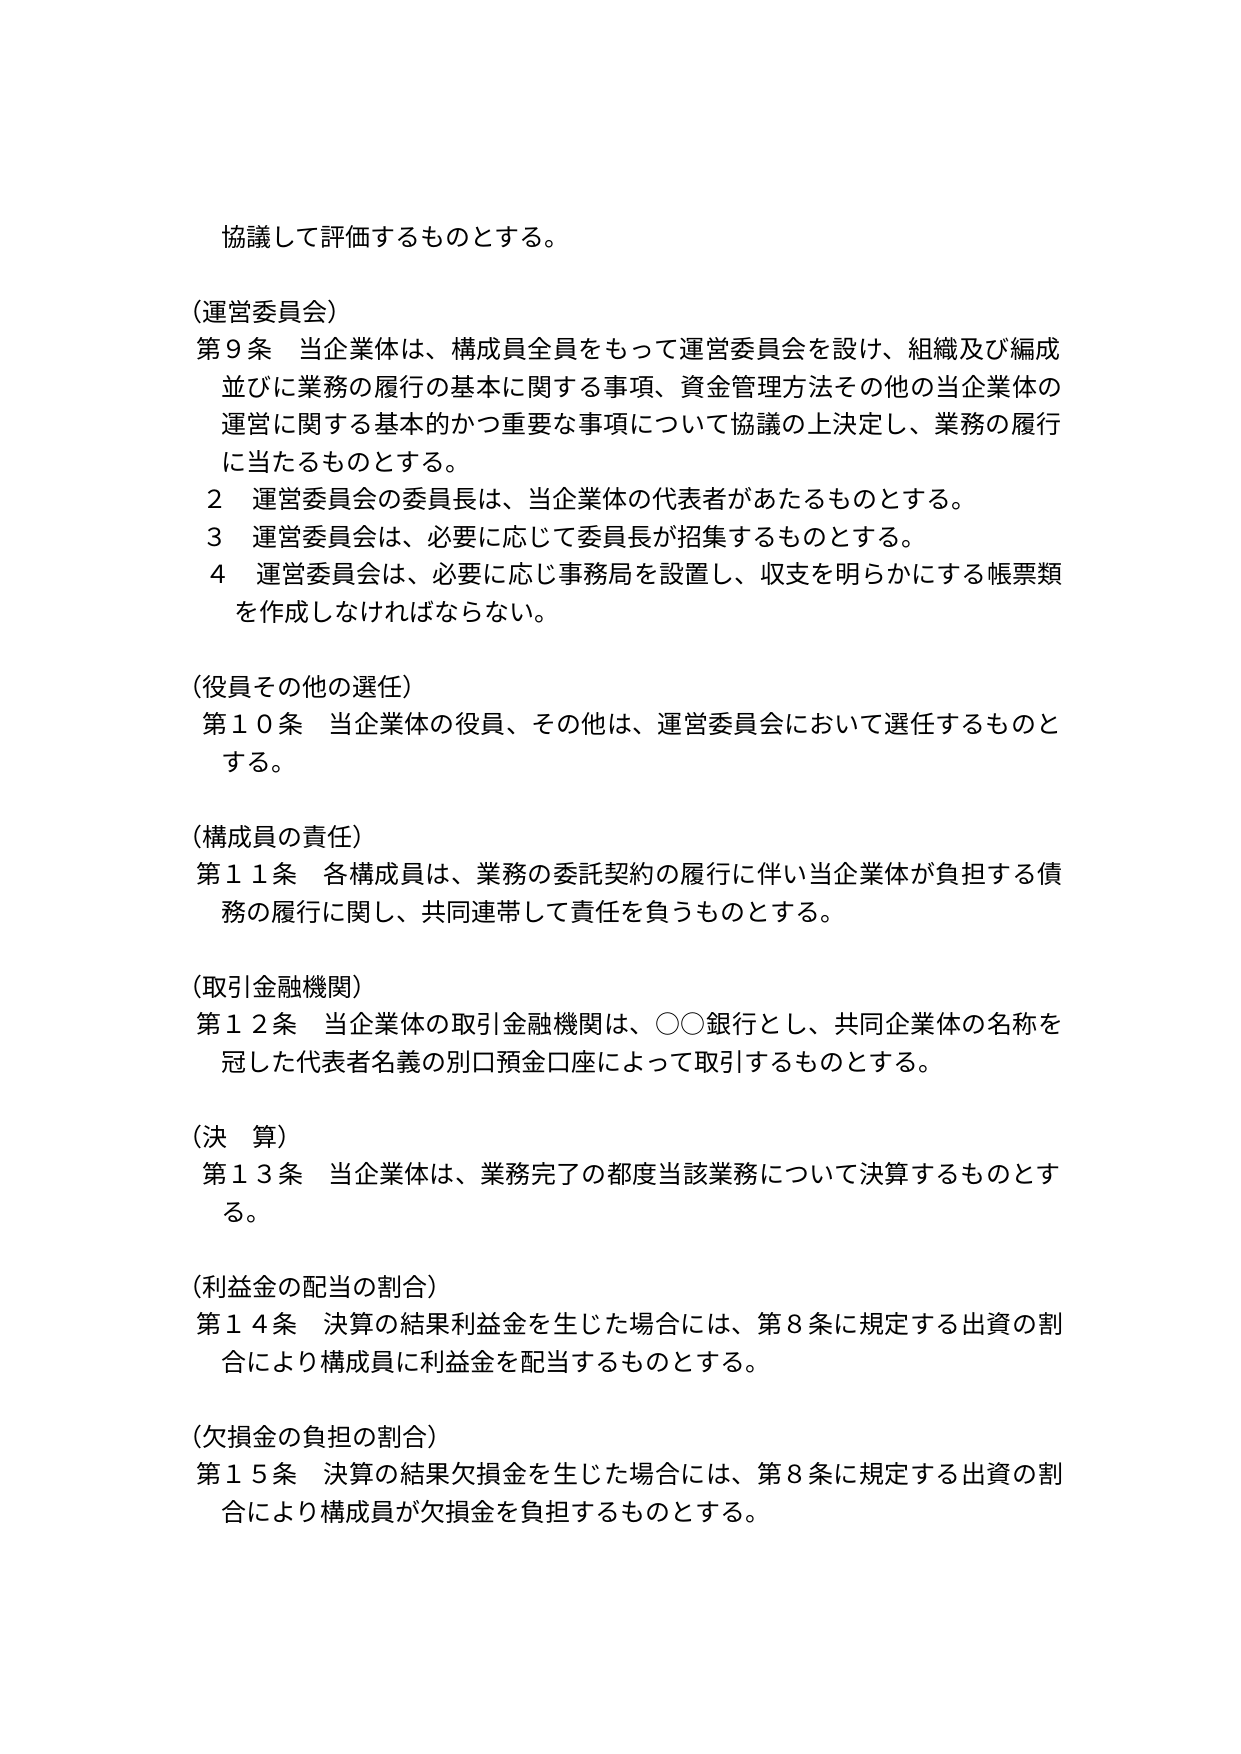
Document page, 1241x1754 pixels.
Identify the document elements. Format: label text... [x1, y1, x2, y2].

text （運営委員会） [177, 292, 1063, 329]
text 第９条 当企業体は、構成員全員をもって運営委員会を設け、組織及び編成並びに業務の履行の基本に関する事項、資金管理方法その他の当企業体の運営に関する基本的かつ重要な事項について協議の上決定し、業務の履行に当たるものとする。 [196, 329, 1063, 479]
text 第１５条 決算の結果欠損金を生じた場合には、第８条に規定する出資の割合により構成員が欠損金を負担するものとする。 [196, 1454, 1063, 1529]
text （役員その他の選任） [177, 667, 1063, 704]
text ４ 運営委員会は、必要に応じ事務局を設置し、収支を明らかにする帳票類を作成しなければならない。 [205, 554, 1063, 629]
text ２ 運営委員会の委員長は、当企業体の代表者があたるものとする。 [177, 479, 1063, 517]
text （利益金の配当の割合） [177, 1267, 1063, 1304]
text 第１０条 当企業体の役員、その他は、運営委員会において選任するものとする。 [202, 704, 1063, 779]
text 第１３条 当企業体は、業務完了の都度当該業務について決算するものとする。 [202, 1154, 1063, 1229]
text （決 算） [177, 1117, 1063, 1154]
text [196, 217, 1063, 254]
text （欠損金の負担の割合） [177, 1417, 1063, 1454]
text ３ 運営委員会は、必要に応じて委員長が招集するものとする。 [177, 517, 1063, 554]
text 第１１条 各構成員は、業務の委託契約の履行に伴い当企業体が負担する債務の履行に関し、共同連帯して責任を負うものとする。 [196, 854, 1063, 929]
text （取引金融機関） [177, 967, 1063, 1004]
text （構成員の責任） [177, 817, 1063, 854]
text 第１４条 決算の結果利益金を生じた場合には、第８条に規定する出資の割合により構成員に利益金を配当するものとする。 [196, 1304, 1063, 1379]
text 第１２条 当企業体の取引金融機関は、○○銀行とし、共同企業体の名称を冠した代表者名義の別口預金口座によって取引するものとする。 [196, 1004, 1063, 1079]
